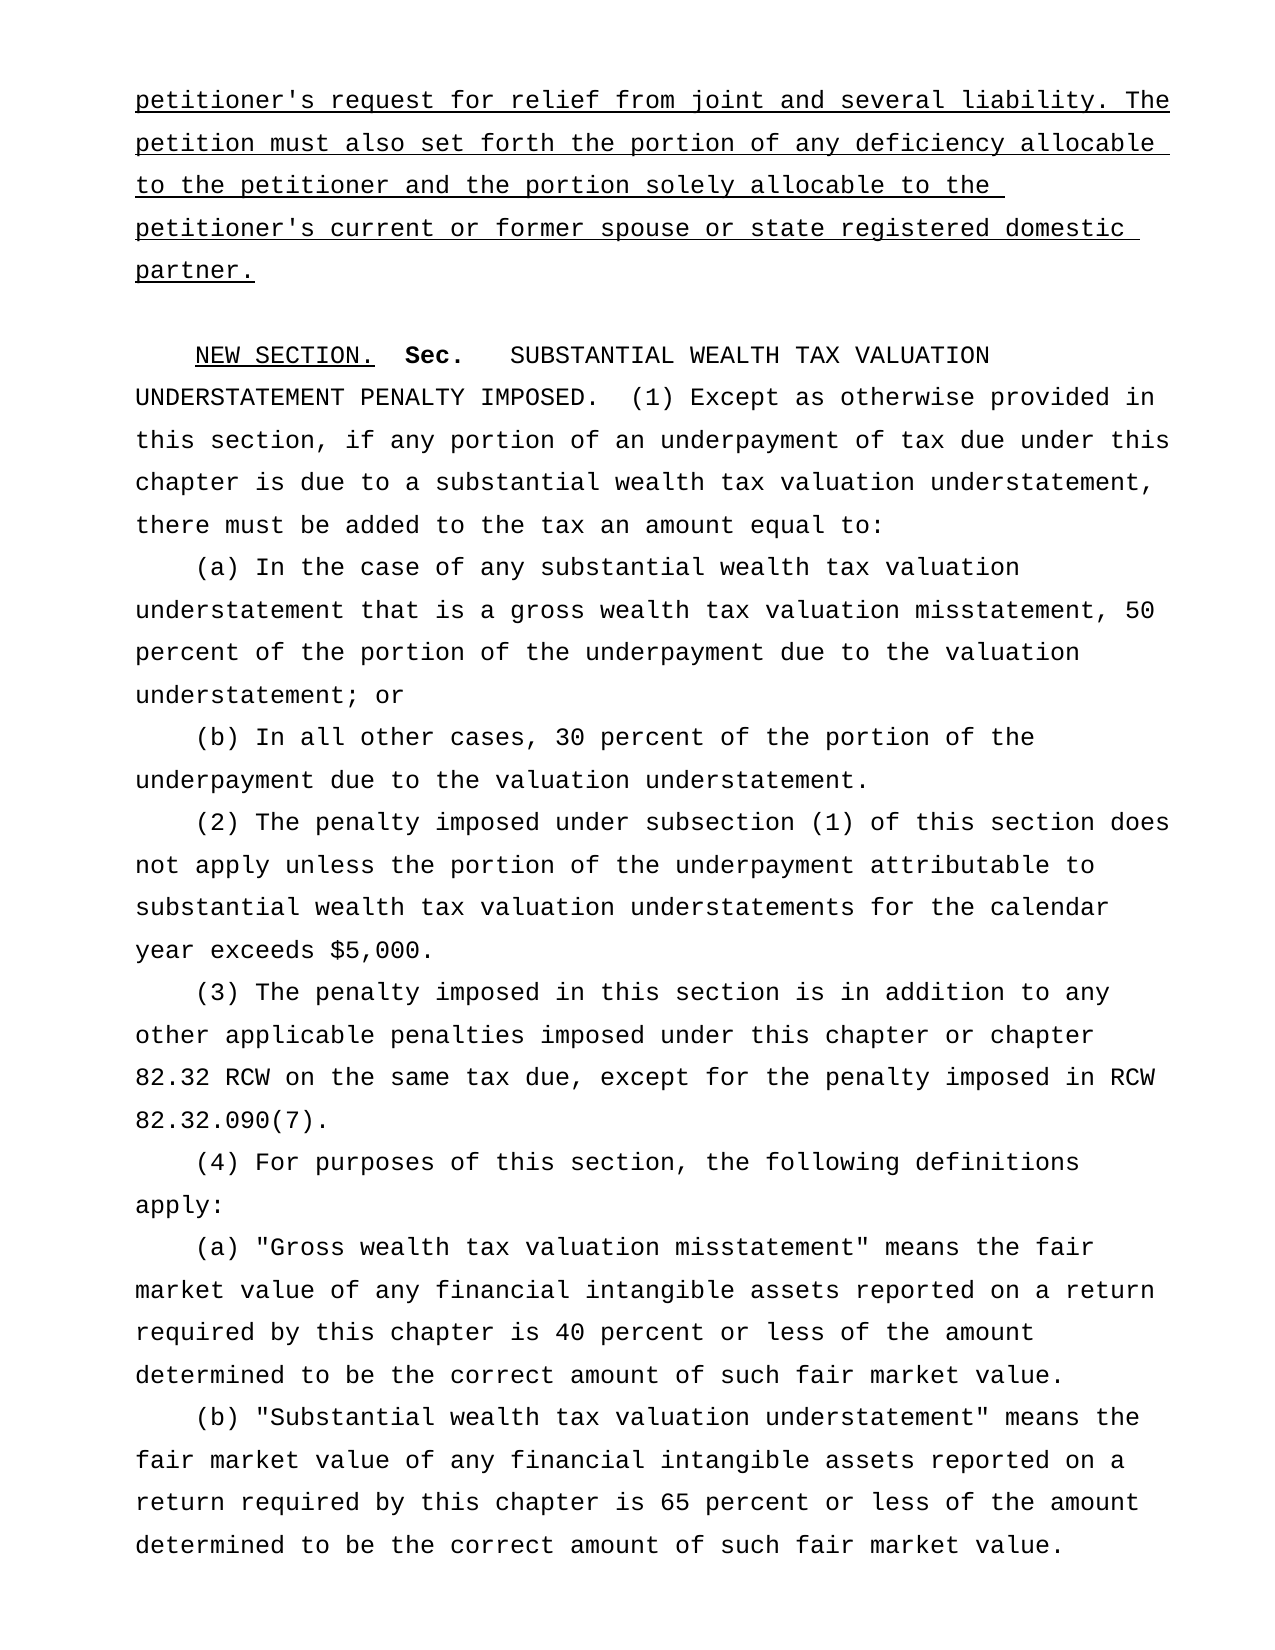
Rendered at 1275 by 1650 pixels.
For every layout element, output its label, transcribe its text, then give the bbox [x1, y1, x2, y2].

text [135, 75, 1170, 111]
text (a) "Gross wealth tax valuation misstatement" means the fair market value of any financial intangible assets reported on a return required by this chapter is 40 percent or less of the amount determined to be the correct amount of such fair market value. [135, 1222, 1170, 1392]
text (2) The penalty imposed under subsection (1) of this section does not apply unless the portion of the underpayment attributable to substantial wealth tax valuation understatements for the calendar year exceeds $5,000. [135, 797, 1170, 967]
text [135, 113, 1170, 154]
text (b) "Substantial wealth tax valuation understatement" means the fair market value of any financial intangible assets reported on a return required by this chapter is 65 percent or less of the amount determined to be the correct amount of such fair market value. [135, 1392, 1170, 1562]
text (b) In all other cases, 30 percent of the portion of the underpayment due to the valuation understatement. [135, 712, 1170, 797]
text (3) The penalty imposed in this section is in addition to any other applicable penalties imposed under this chapter or chapter 82.32 RCW on the same tax due, except for the penalty imposed in RCW 82.32.090(7). [135, 967, 1170, 1137]
text (a) In the case of any substantial wealth tax valuation understatement that is a gross wealth tax valuation misstatement, 50 percent of the portion of the underpayment due to the valuation understatement; or [135, 542, 1170, 712]
text NEW SECTION. Sec. SUBSTANTIAL WEALTH TAX VALUATION UNDERSTATEMENT PENALTY IMPOSED. (1) Except as otherwise provided in this section, if any portion of an underpayment of tax due under this chapter is due to a substantial wealth tax valuation understatement, there must be added to the tax an amount equal to: [135, 329, 1170, 542]
text (4) For purposes of this section, the following definitions apply: [135, 1137, 1170, 1222]
